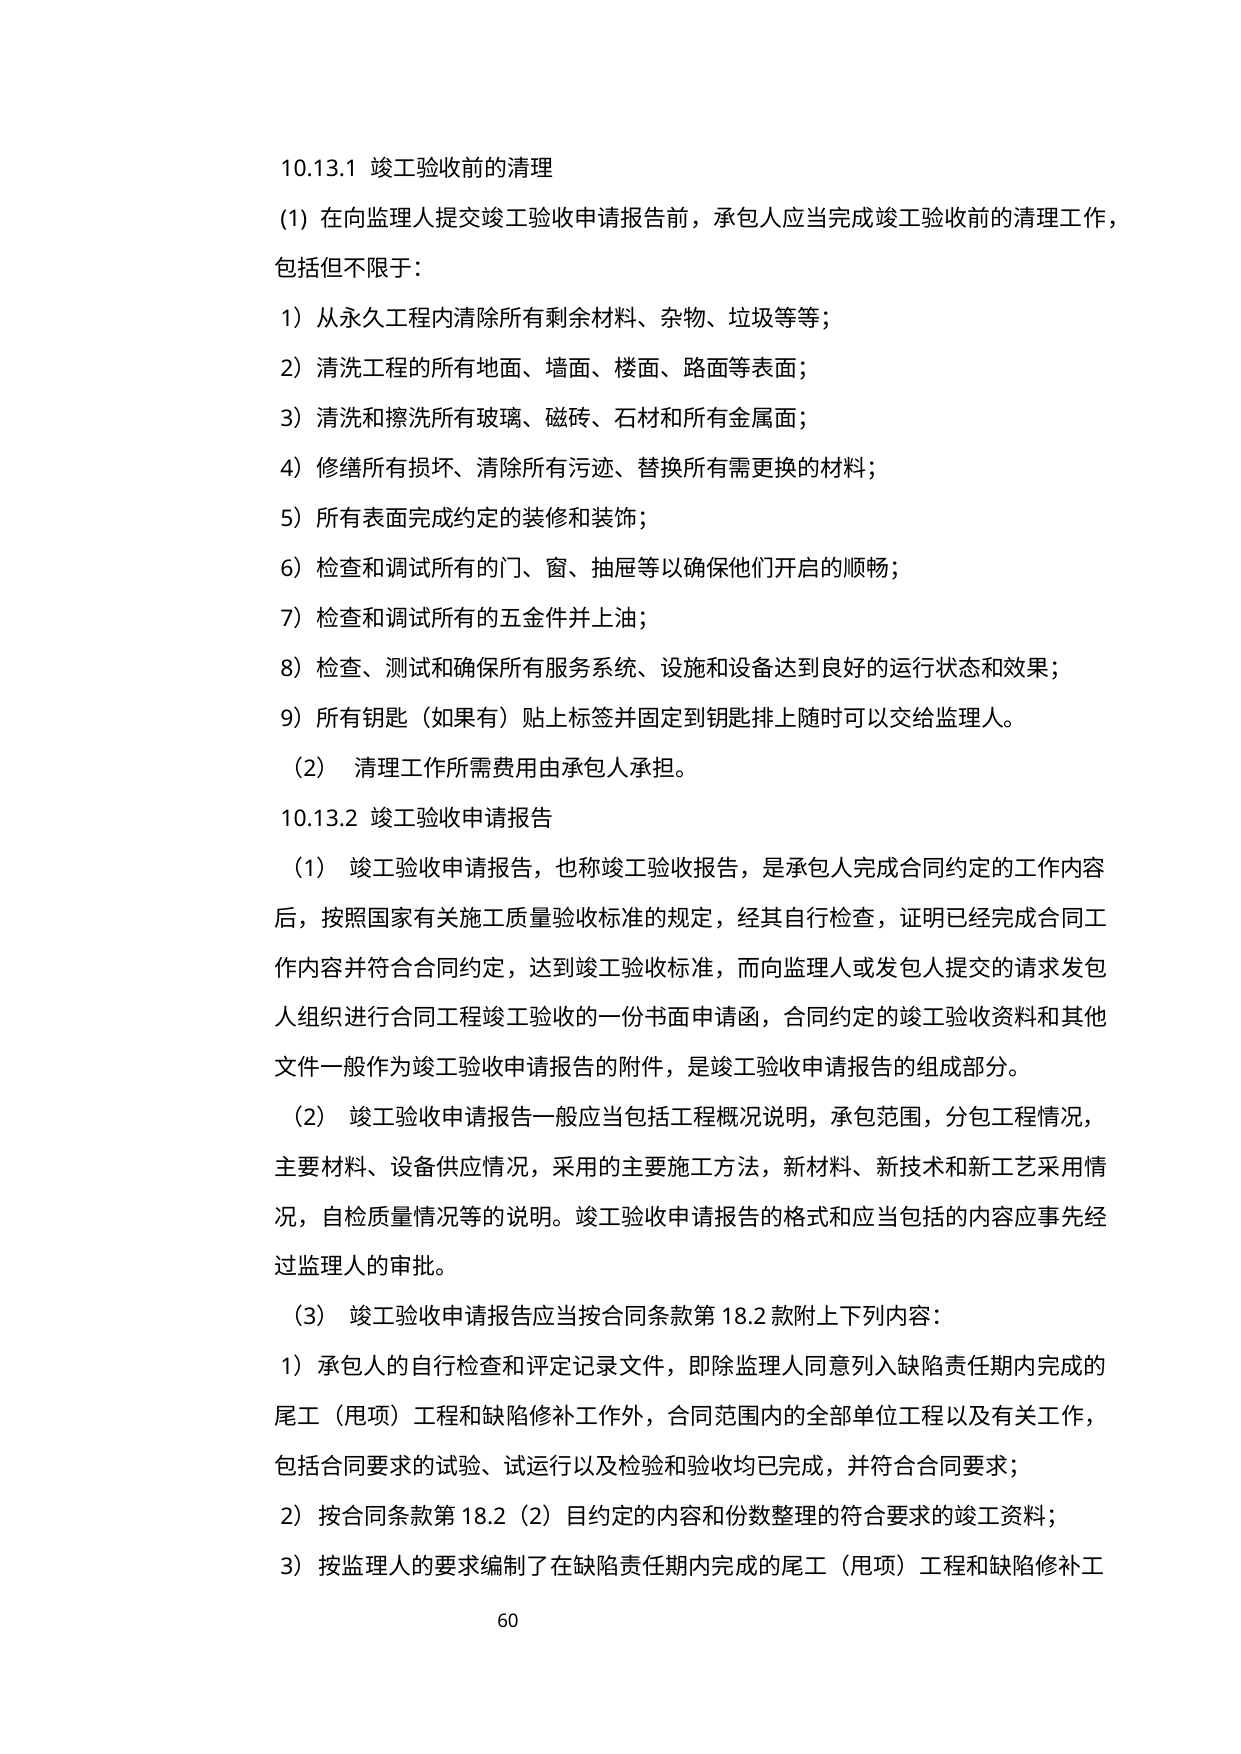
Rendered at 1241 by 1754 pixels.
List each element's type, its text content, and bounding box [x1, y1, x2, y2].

list 5）所有表面完成约定的装修和装饰； [274, 500, 1107, 533]
list （2） 清理工作所需费用由承包人承担。 [274, 750, 1107, 783]
list 1）从永久工程内清除所有剩余材料、杂物、垃圾等等； [274, 300, 1107, 333]
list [274, 1547, 1107, 1581]
list 9）所有钥匙（如果有）贴上标签并固定到钥匙排上随时可以交给监理人。 [274, 700, 1107, 733]
list 2）清洗工程的所有地面、墙面、楼面、路面等表面； [274, 350, 1107, 383]
list 4）修缮所有损坏、清除所有污迹、替换所有需更换的材料； [274, 450, 1107, 483]
list 10.13.1 竣工验收前的清理 [274, 150, 1107, 183]
list 2） 按合同条款第18.2（2）目约定的内容和份数整理的符合要求的竣工资料； [274, 1497, 1107, 1531]
list （3） 竣工验收申请报告应当按合同条款第18.2款附上下列内容： [274, 1298, 1107, 1331]
list 6）检查和调试所有的门、窗、抽屉等以确保他们开启的顺畅； [274, 550, 1107, 583]
list （1） 竣工验收申请报告，也称竣工验收报告，是承包人完成合同约定的工作内容后，按照国家有关施工质量验收标准的规定，经其自行检查，证明已经完成合同工作内容并符合合同约定，达到竣工验收标准，而向监理人或发包人提交的请求发包人组织进行合同工程竣工验收的一份书面申请函，合同约定的竣工验收资料和其他文件一般作为竣工验收申请报告的附件，是竣工验收申请报告的组成部分。 [274, 850, 1107, 1082]
list 3）清洗和擦洗所有玻璃、磁砖、石材和所有金属面； [274, 400, 1107, 433]
list (1) 在向监理人提交竣工验收申请报告前，承包人应当完成竣工验收前的清理工作，包括但不限于： [274, 200, 1107, 283]
list 10.13.2 竣工验收申请报告 [274, 800, 1107, 833]
list 1）承包人的自行检查和评定记录文件，即除监理人同意列入缺陷责任期内完成的尾工（甩项）工程和缺陷修补工作外，合同范围内的全部单位工程以及有关工作，包括合同要求的试验、试运行以及检验和验收均已完成，并符合合同要求； [274, 1348, 1107, 1481]
list 8）检查、测试和确保所有服务系统、设施和设备达到良好的运行状态和效果； [274, 650, 1107, 683]
list （2） 竣工验收申请报告一般应当包括工程概况说明，承包范围，分包工程情况，主要材料、设备供应情况，采用的主要施工方法，新材料、新技术和新工艺采用情况，自检质量情况等的说明。竣工验收申请报告的格式和应当包括的内容应事先经过监理人的审批。 [274, 1099, 1107, 1281]
list 7）检查和调试所有的五金件并上油； [274, 600, 1107, 633]
